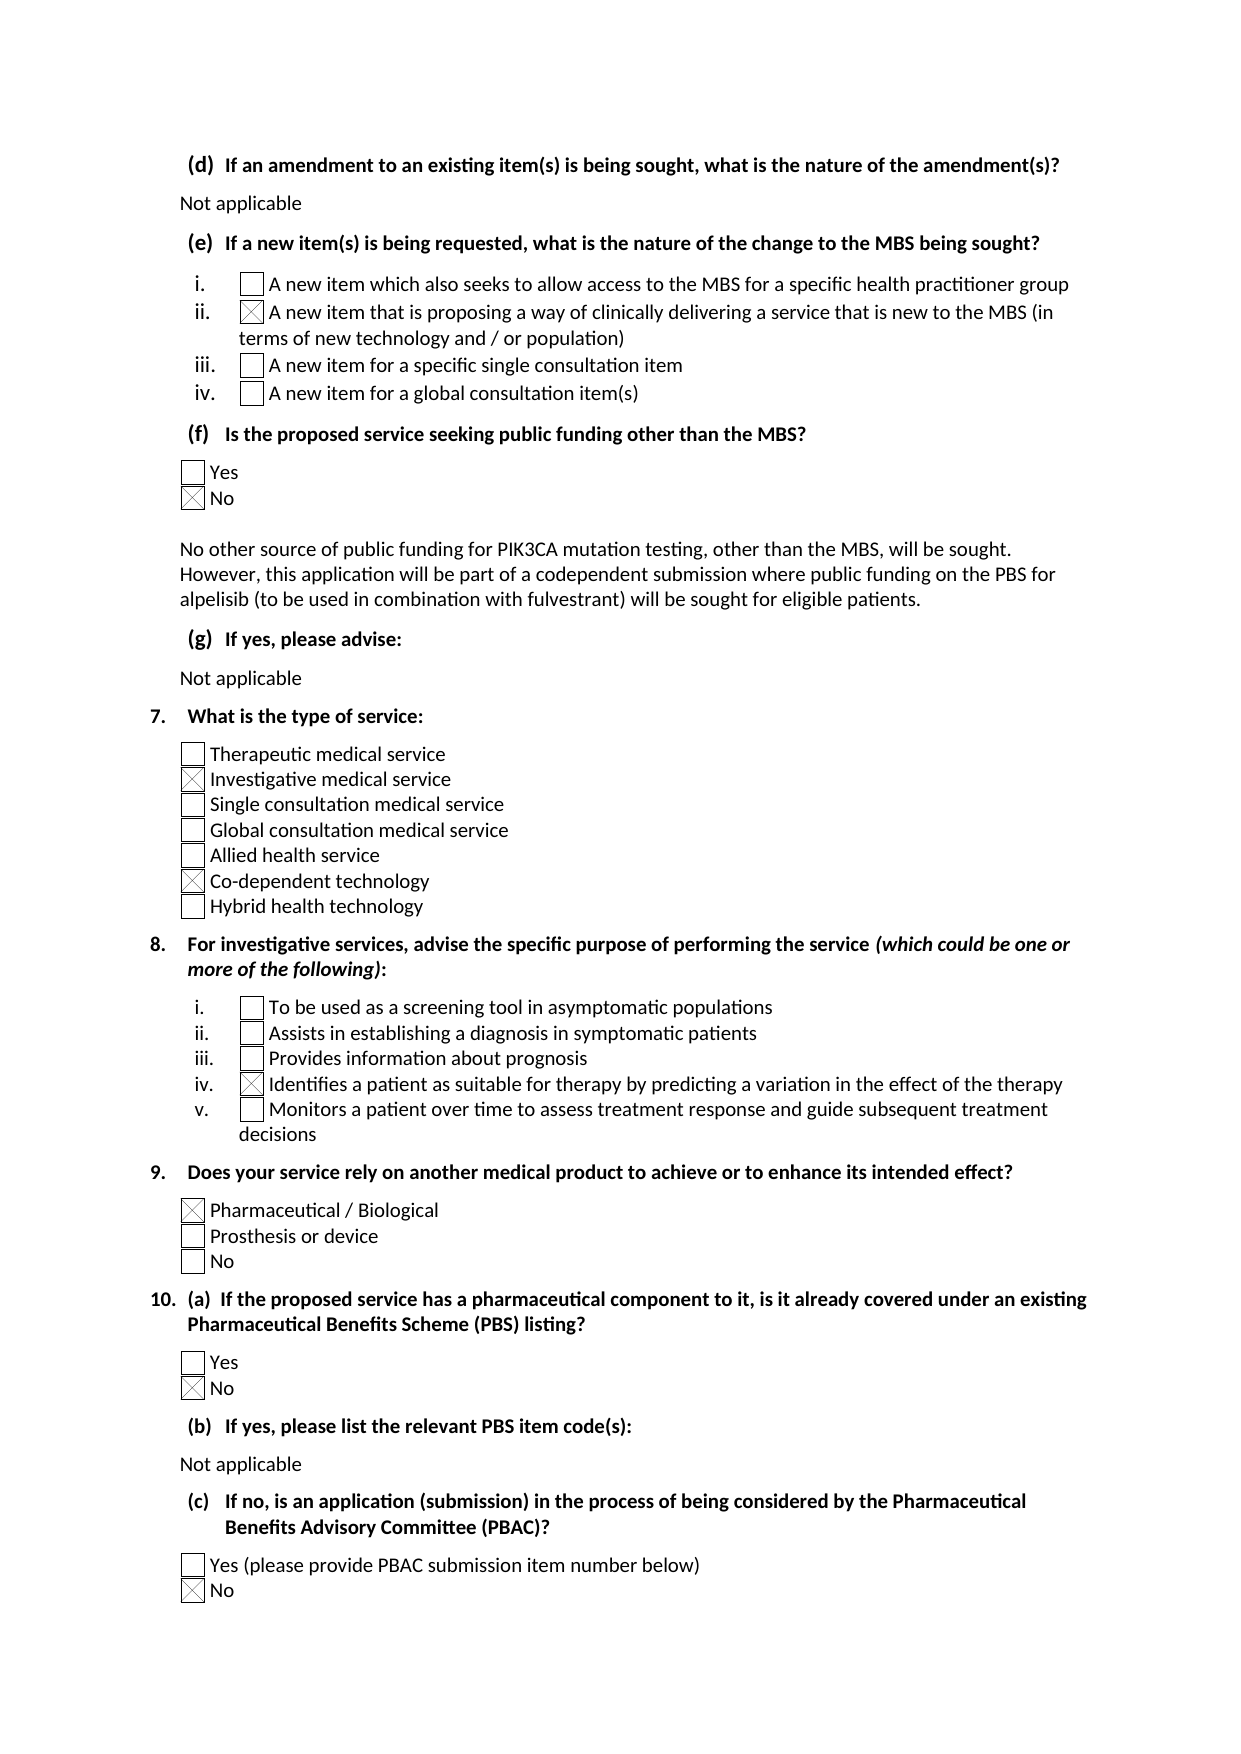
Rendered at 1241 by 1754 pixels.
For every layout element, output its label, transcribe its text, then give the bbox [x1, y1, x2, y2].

list Monitors a patient over time to assess treatment response and guide subsequent treatment decisions [194, 1096, 1090, 1147]
list A new item that is proposing a way of clinically delivering a service that is new to the MBS (in terms of new technology and / or population) [194, 297, 1090, 350]
subtitle Is the proposed service seeking public funding other than the MBS? [187, 419, 1090, 447]
text No [204, 1375, 1090, 1400]
text Pharmaceutical / Biological [179, 1197, 1090, 1223]
text Prosthesis or device [179, 1223, 1090, 1248]
text Not applicable [179, 1451, 1090, 1476]
text Not applicable [179, 665, 1090, 690]
list To be used as a screening tool in asymptomatic populations [194, 994, 1090, 1020]
text Therapeutic medical service [179, 741, 1090, 766]
text Single consultation medical service [179, 792, 1090, 817]
subtitle If yes, please advise: [187, 624, 1090, 652]
text Allied health service [179, 842, 1090, 868]
subtitle Does your service rely on another medical product to achieve or to enhance its intended effect? [150, 1159, 1090, 1185]
list A new item which also seeks to allow access to the MBS for a specific health practitioner group [194, 269, 1090, 297]
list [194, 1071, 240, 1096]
text No other source of public funding for PIK3CA mutation testing, other than the MBS, will be sought. However, this application will be part of a codependent submission where public funding on the PBS for alpelisib (to be used in combination with fulvestrant) will be sought for eligible patients. [179, 536, 1090, 612]
subtitle If an amendment to an existing item(s) is being sought, what is the nature of the amendment(s)? [187, 150, 1090, 178]
text Yes [179, 459, 1090, 485]
subtitle If yes, please list the relevant PBS item code(s): [187, 1413, 1090, 1438]
list Assists in establishing a diagnosis in symptomatic patients [194, 1020, 1090, 1045]
list Provides information about prognosis [194, 1045, 1090, 1071]
subtitle For investigative services, advise the specific purpose of performing the service (which could be one or more of the following): [150, 931, 1090, 982]
text Not applicable [179, 191, 1090, 216]
text No [179, 1577, 1090, 1603]
subtitle (a) If the proposed service has a pharmaceutical component to it, is it already covered under an existing Pharmaceutical Benefits Scheme (PBS) listing? [150, 1286, 1090, 1337]
text No [204, 485, 1090, 510]
text Hybrid health technology [179, 893, 1090, 919]
text Investigative medical service [179, 766, 1090, 792]
text Co-dependent technology [204, 868, 1090, 893]
list A new item for a specific single consultation item [194, 350, 1090, 378]
text Global consultation medical service [179, 817, 1090, 842]
subtitle If a new item(s) is being requested, what is the nature of the change to the MBS being sought? [187, 228, 1090, 256]
list Identifies a patient as suitable for therapy by predicting a variation in the effect of the therapy [263, 1071, 1090, 1096]
list A new item for a global consultation item(s) [194, 378, 1090, 406]
subtitle What is the type of service: [150, 703, 1090, 728]
subtitle If no, is an application (submission) in the process of being considered by the Pharmaceutical Benefits Advisory Committee (PBAC)? [187, 1489, 1090, 1539]
text Yes (please provide PBAC submission item number below) [179, 1552, 1090, 1577]
text No [179, 1248, 1090, 1274]
text Yes [179, 1349, 1090, 1375]
